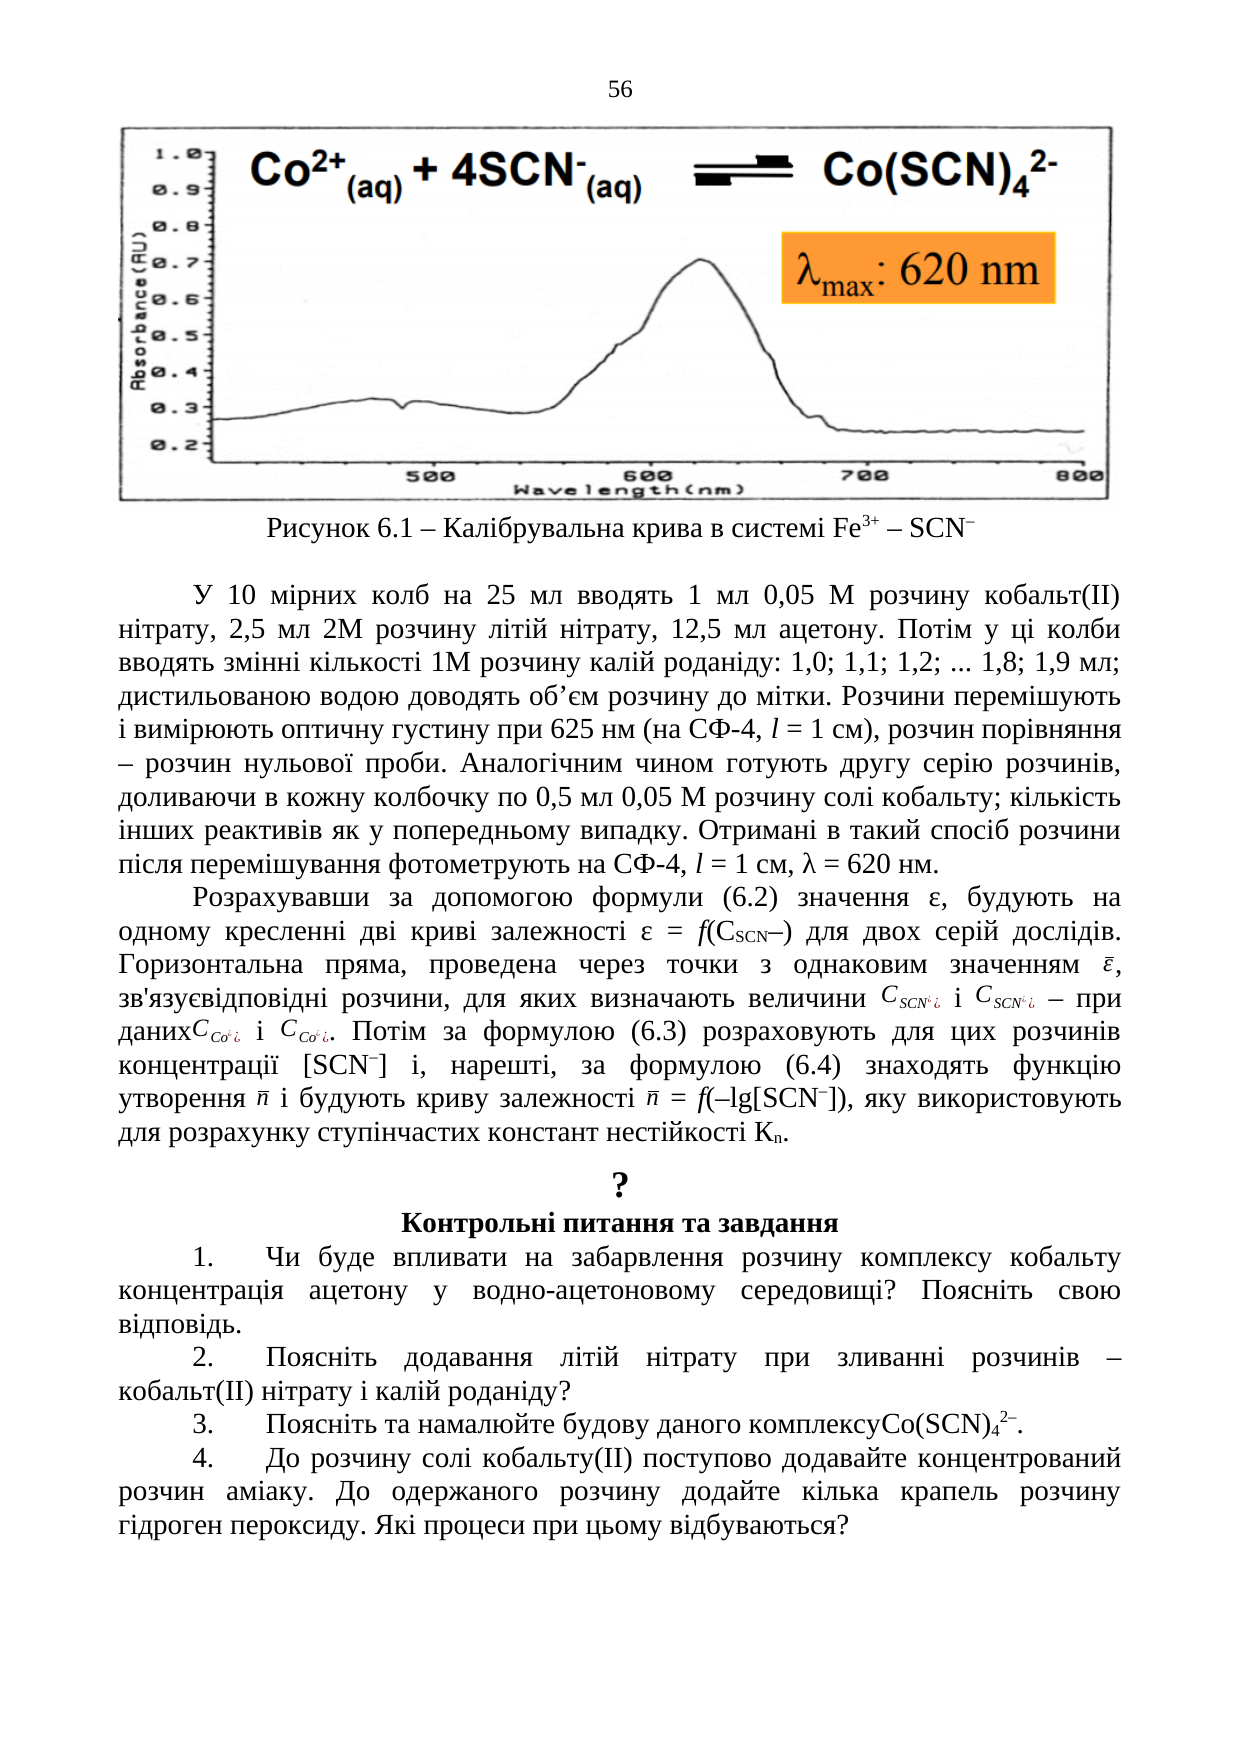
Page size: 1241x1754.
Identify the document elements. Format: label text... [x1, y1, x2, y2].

text Розрахувавши за допомогою формули (6.2) значення ε, будують на одному кресленні дві криві залежності ε = f(CSCN–) для двох серій дослідів. Горизонтальна пряма, проведена через точки з однаковим значенням , зв'язуєвідповідні розчини, для яких визначають величини і – при даних і . Потім за формулою (6.3) розраховують для цих розчинів концентрації [SCN–] і, нарешті, за формулою (6.4) знаходять функцію утворення і будують криву залежності = f(–lg[SCN–]), яку використовують для розрахунку ступінчастих констант нестійкості Кn. [118, 879, 1122, 1148]
picture [118, 118, 1123, 511]
text Контрольні питання та завдання [118, 1205, 1122, 1239]
text Рисунок 6.1 – Калібрувальна крива в системі Fe3+ – SCN– [118, 511, 1122, 544]
list Поясніть та намалюйте будову даного комплексуСo(SCN)42–. [118, 1406, 1122, 1440]
text ? [118, 1162, 1122, 1205]
list До розчину солі кобальту(ІІ) поступово додавайте концентрований розчин аміаку. До одержаного розчину додайте кілька крапель розчину гідроген пероксиду. Які процеси при цьому відбуваються? [118, 1440, 1122, 1541]
list Поясніть додавання літій нітрату при зливанні розчинів – кобальт(II) нітрату і калій роданіду? [118, 1339, 1122, 1406]
list Чи буде впливати на забарвлення розчину комплексу кобальту концентрація ацетону у водно-ацетоновому середовищі? Поясніть свою відповідь. [118, 1239, 1122, 1339]
text У 10 мірних колб на 25 мл вводять 1 мл 0,05 М розчину кобальт(II) нітрату, 2,5 мл 2М розчину літій нітрату, 12,5 мл ацетону. Потім у ці колби вводять змінні кількості 1М розчину калій роданіду: 1,0; 1,1; 1,2; ... 1,8; 1,9 мл; дистильованою водою доводять об’єм розчину до мітки. Розчини перемішують і вимірюють оптичну густину при 625 нм (на СФ-4, l = 1 см), розчин порівняння – розчин нульової проби. Аналогічним чином готують другу серію розчинів, доливаючи в кожну колбочку по 0,5 мл 0,05 М розчину солі кобальту; кількість інших реактивів як у попередньому випадку. Отримані в такий спосіб розчини після перемішування фотометрують на СФ-4, l = 1 см, λ = 620 нм. [118, 577, 1122, 879]
